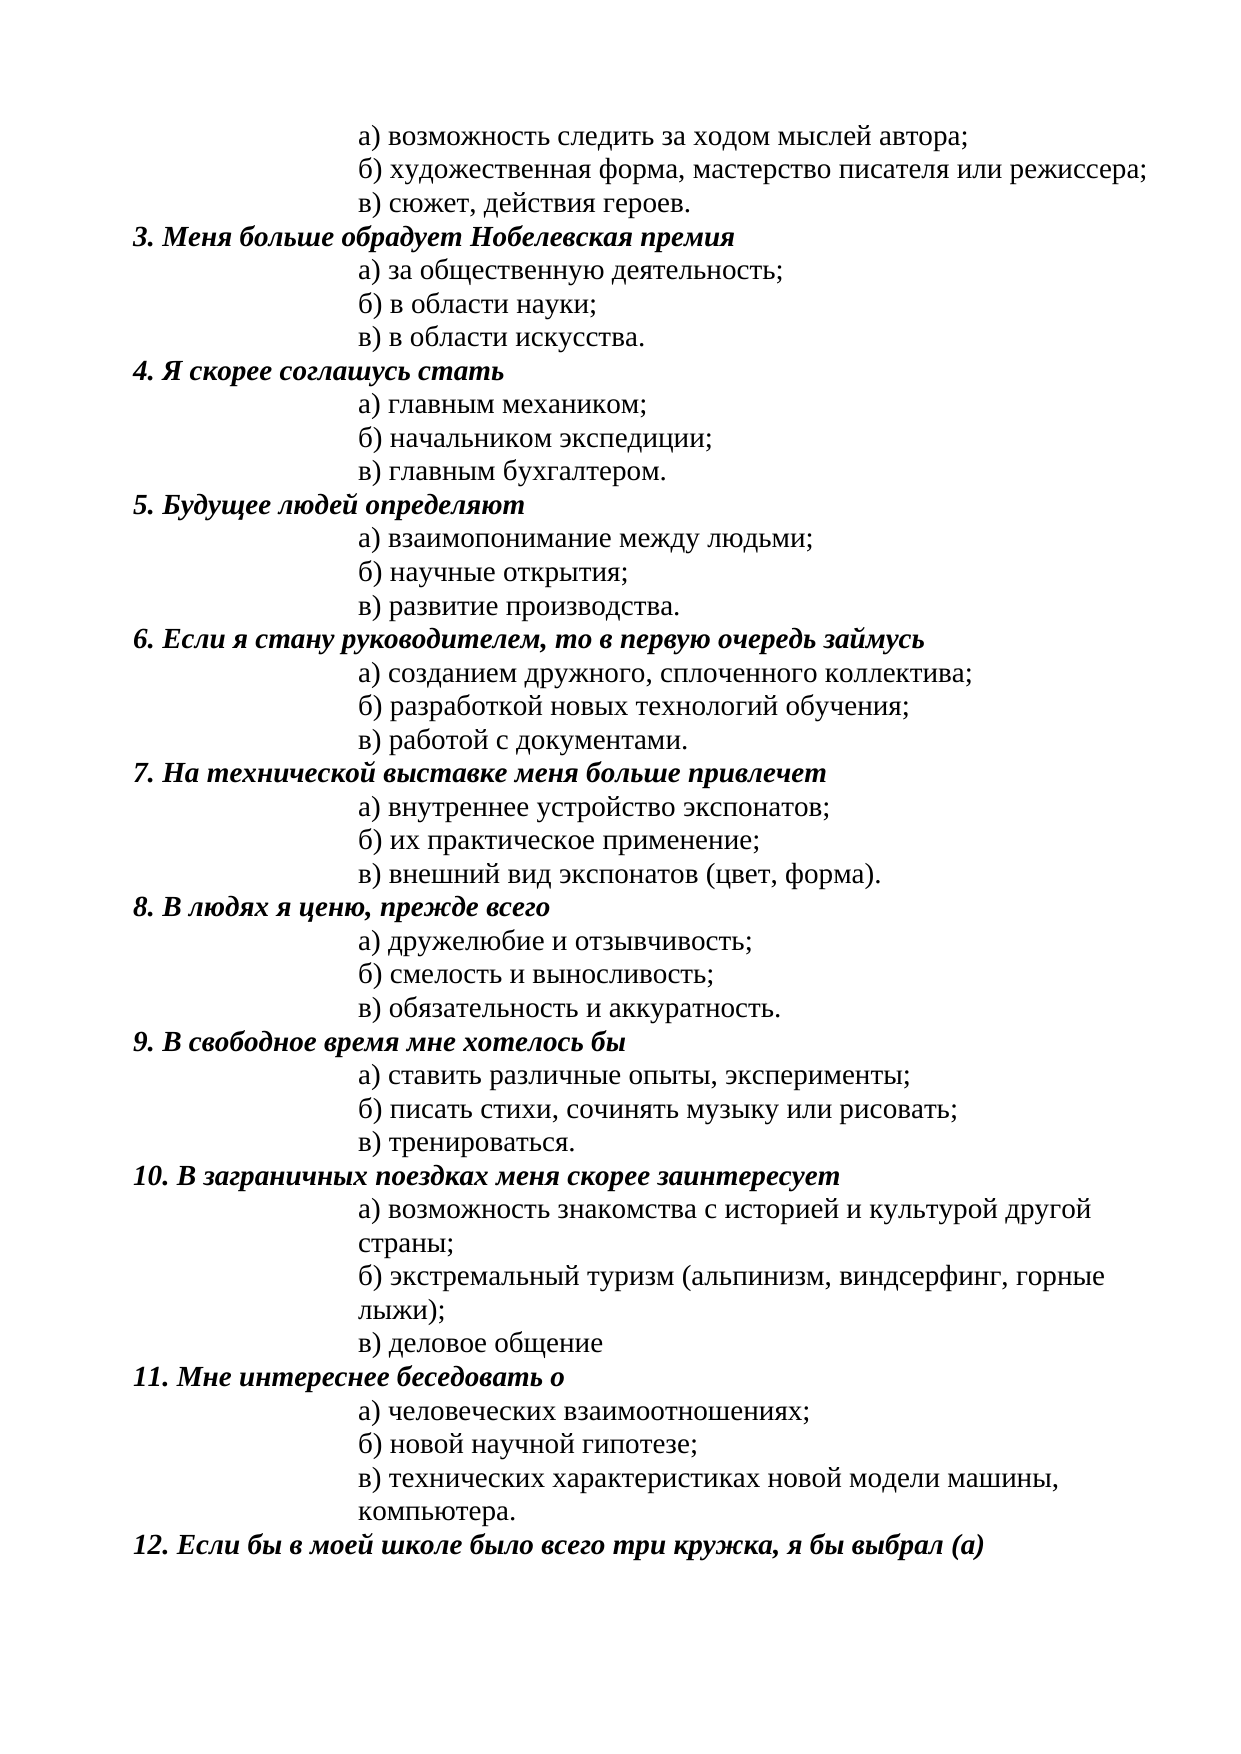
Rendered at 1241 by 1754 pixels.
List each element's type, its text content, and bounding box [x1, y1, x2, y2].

text а) дружелюбие и отзывчивость; б) смелость и выносливость; в) обязательность и аккуратность. [358, 923, 1152, 1024]
text 12. Если бы в моей школе было всего три кружка, я бы выбрал (а) [133, 1527, 1152, 1560]
text 11. Мне интереснее беседовать о [133, 1359, 1152, 1393]
text а) созданием дружного, сплоченного коллектива; б) разработкой новых технологий обучения; в) работой с документами. [358, 655, 1152, 755]
text 8. В людях я ценю, прежде всего [133, 889, 1152, 923]
text а) ставить различные опыты, эксперименты; б) писать стихи, сочинять музыку или рисовать; в) тренироваться. [358, 1057, 1152, 1158]
text 9. В свободное время мне хотелось бы [133, 1024, 1152, 1057]
text а) возможность следить за ходом мыслей автора; б) художественная форма, мастерство писателя или режиссера; в) сюжет, действия героев. [358, 118, 1152, 219]
text 3. Меня больше обрадует Нобелевская премия [133, 219, 1152, 252]
text 7. На технической выставке меня больше привлечет [133, 755, 1152, 789]
text а) взаимопонимание между людьми; б) научные открытия; в) развитие производства. [358, 521, 1152, 621]
text а) человеческих взаимоотношениях; б) новой научной гипотезе; в) технических характеристиках новой модели машины, компьютера. [358, 1393, 1152, 1527]
text 6. Если я стану руководителем, то в первую очередь займусь [133, 621, 1152, 655]
text а) за общественную деятельность; б) в области науки; в) в области искусства. [358, 252, 1152, 353]
text а) главным механиком; б) начальником экспедиции; в) главным бухгалтером. [358, 386, 1152, 487]
text а) возможность знакомства с историей и культурой другой страны; б) экстремальный туризм (альпинизм, виндсерфинг, горные лыжи); в) деловое общение [358, 1191, 1152, 1359]
text а) внутреннее устройство экспонатов; б) их практическое применение; в) внешний вид экспонатов (цвет, форма). [358, 789, 1152, 889]
text 10. В заграничных поездках меня скорее заинтересует [133, 1158, 1152, 1191]
text 4. Я скорее соглашусь стать [133, 353, 1152, 386]
text 5. Будущее людей определяют [133, 487, 1152, 521]
